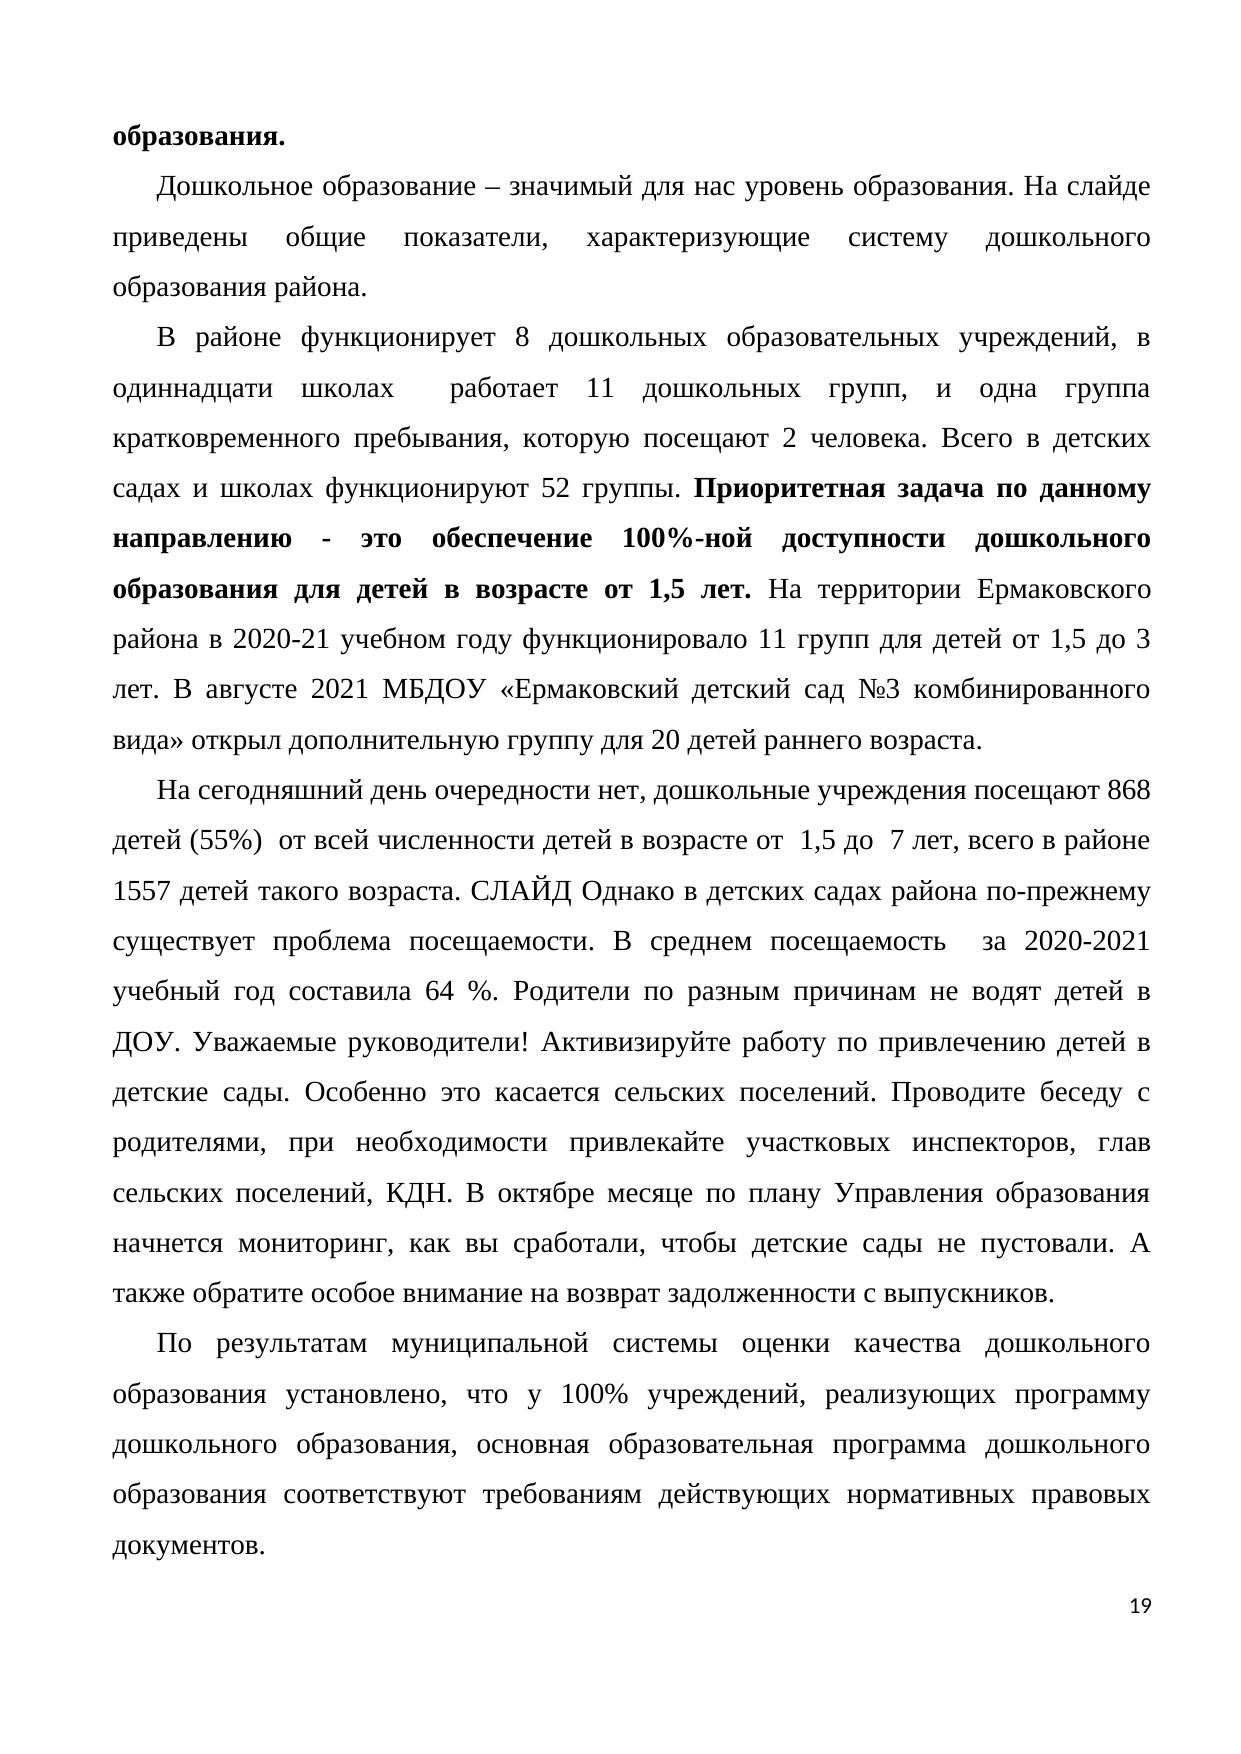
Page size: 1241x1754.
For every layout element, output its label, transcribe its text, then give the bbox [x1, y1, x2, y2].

text В районе функционирует 8 дошкольных образовательных учреждений, в одиннадцати школах работает 11 дошкольных групп, и одна группа кратковременного пребывания, которую посещают 2 человека. Всего в детских садах и школах функционируют 52 группы. Приоритетная задача по данному направлению - это обеспечение 100%-ной доступности дошкольного образования для детей в возрасте от 1,5 лет. На территории Ермаковского района в 2020-21 учебном году функционировало 11 групп для детей от 1,5 до 3 лет. В августе 2021 МБДОУ «Ермаковский детский сад №3 комбинированного вида» открыл дополнительную группу для 20 детей раннего возраста. [112, 319, 1152, 755]
text Дошкольное образование – значимый для нас уровень образования. На слайде приведены общие показатели, характеризующие систему дошкольного образования района. [112, 168, 1152, 303]
text По результатам муниципальной системы оценки качества дошкольного образования установлено, что у 100% учреждений, реализующих программу дошкольного образования, основная образовательная программа дошкольного образования соответствуют требованиям действующих нормативных правовых документов. [112, 1326, 1151, 1560]
text На сегодняшний день очередности нет, дошкольные учреждения посещают 868 детей (55%) от всей численности детей в возрасте от 1,5 до 7 лет, всего в районе 1557 детей такого возраста. СЛАЙД Однако в детских садах района по-прежнему существует проблема посещаемости. В среднем посещаемость за 2020-2021 учебный год составила 64 %. Родители по разным причинам не водят детей в ДОУ. Уважаемые руководители! Активизируйте работу по привлечению детей в детские сады. Особенно это касается сельских поселений. Проводите беседу с родителями, при необходимости привлекайте участковых инспекторов, глав сельских поселений, КДН. В октябре месяце по плану Управления образования начнется мониторинг, как вы сработали, чтобы детские сады не пустовали. А также обратите особое внимание на возврат задолженности с выпускников. [112, 957, 1152, 1309]
text На сегодняшний день очередности нет, дошкольные учреждения посещают 868 детей (55%) от всей численности детей в возрасте от 1,5 до 7 лет, всего в районе 1557 детей такого возраста. СЛАЙД Однако в детских садах района по-прежнему существует проблема посещаемости. В среднем посещаемость за 2020-2021 учебный год составила 64 %. Родители по разным причинам не водят детей в ДОУ. Уважаемые руководители! Активизируйте работу по привлечению детей в детские сады. Особенно это касается сельских поселений. Проводите беседу с родителями, при необходимости привлекайте участковых инспекторов, глав сельских поселений, КДН. В октябре месяце по плану Управления образования начнется мониторинг, как вы сработали, чтобы детские сады не пустовали. А также обратите особое внимание на возврат задолженности с выпускников. [112, 772, 1152, 923]
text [112, 118, 1152, 152]
